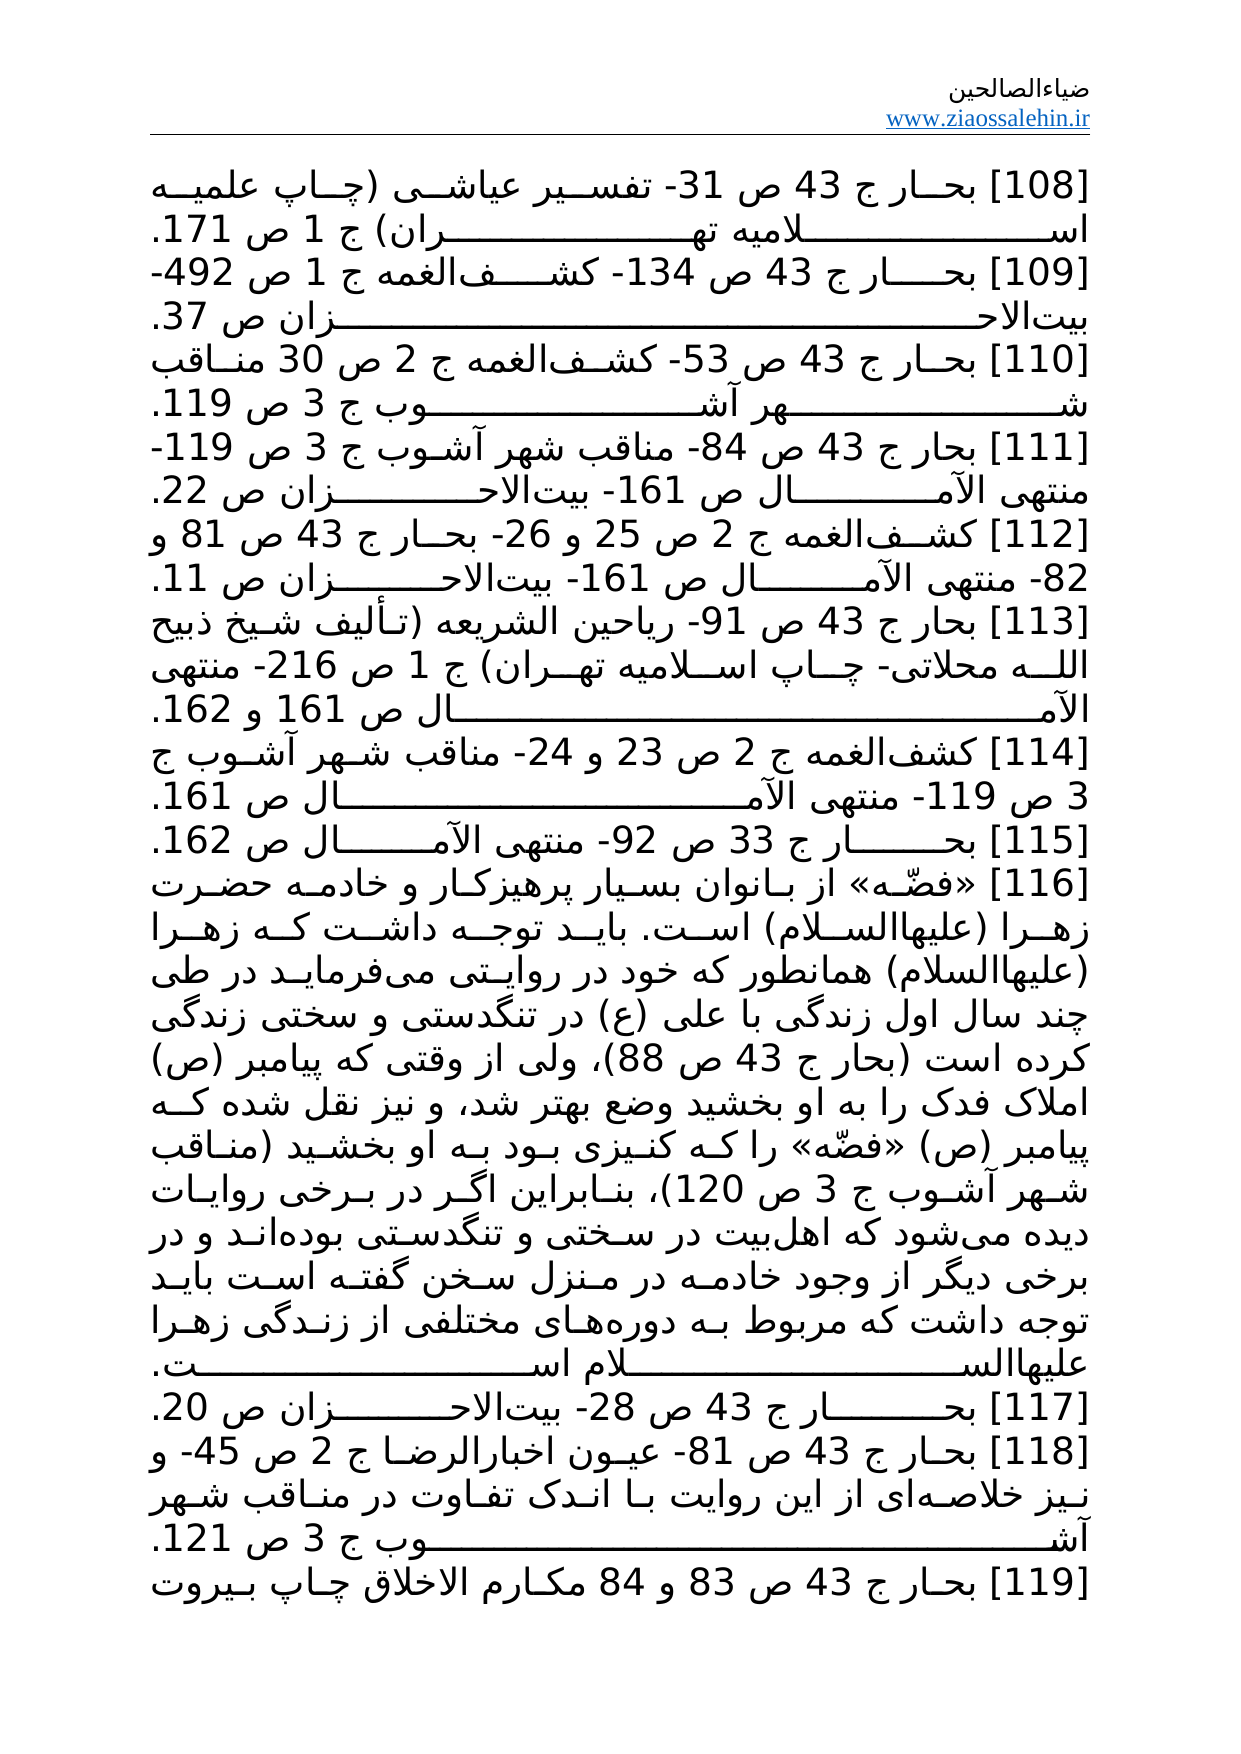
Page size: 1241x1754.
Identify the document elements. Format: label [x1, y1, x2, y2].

text [150, 163, 1090, 1604]
